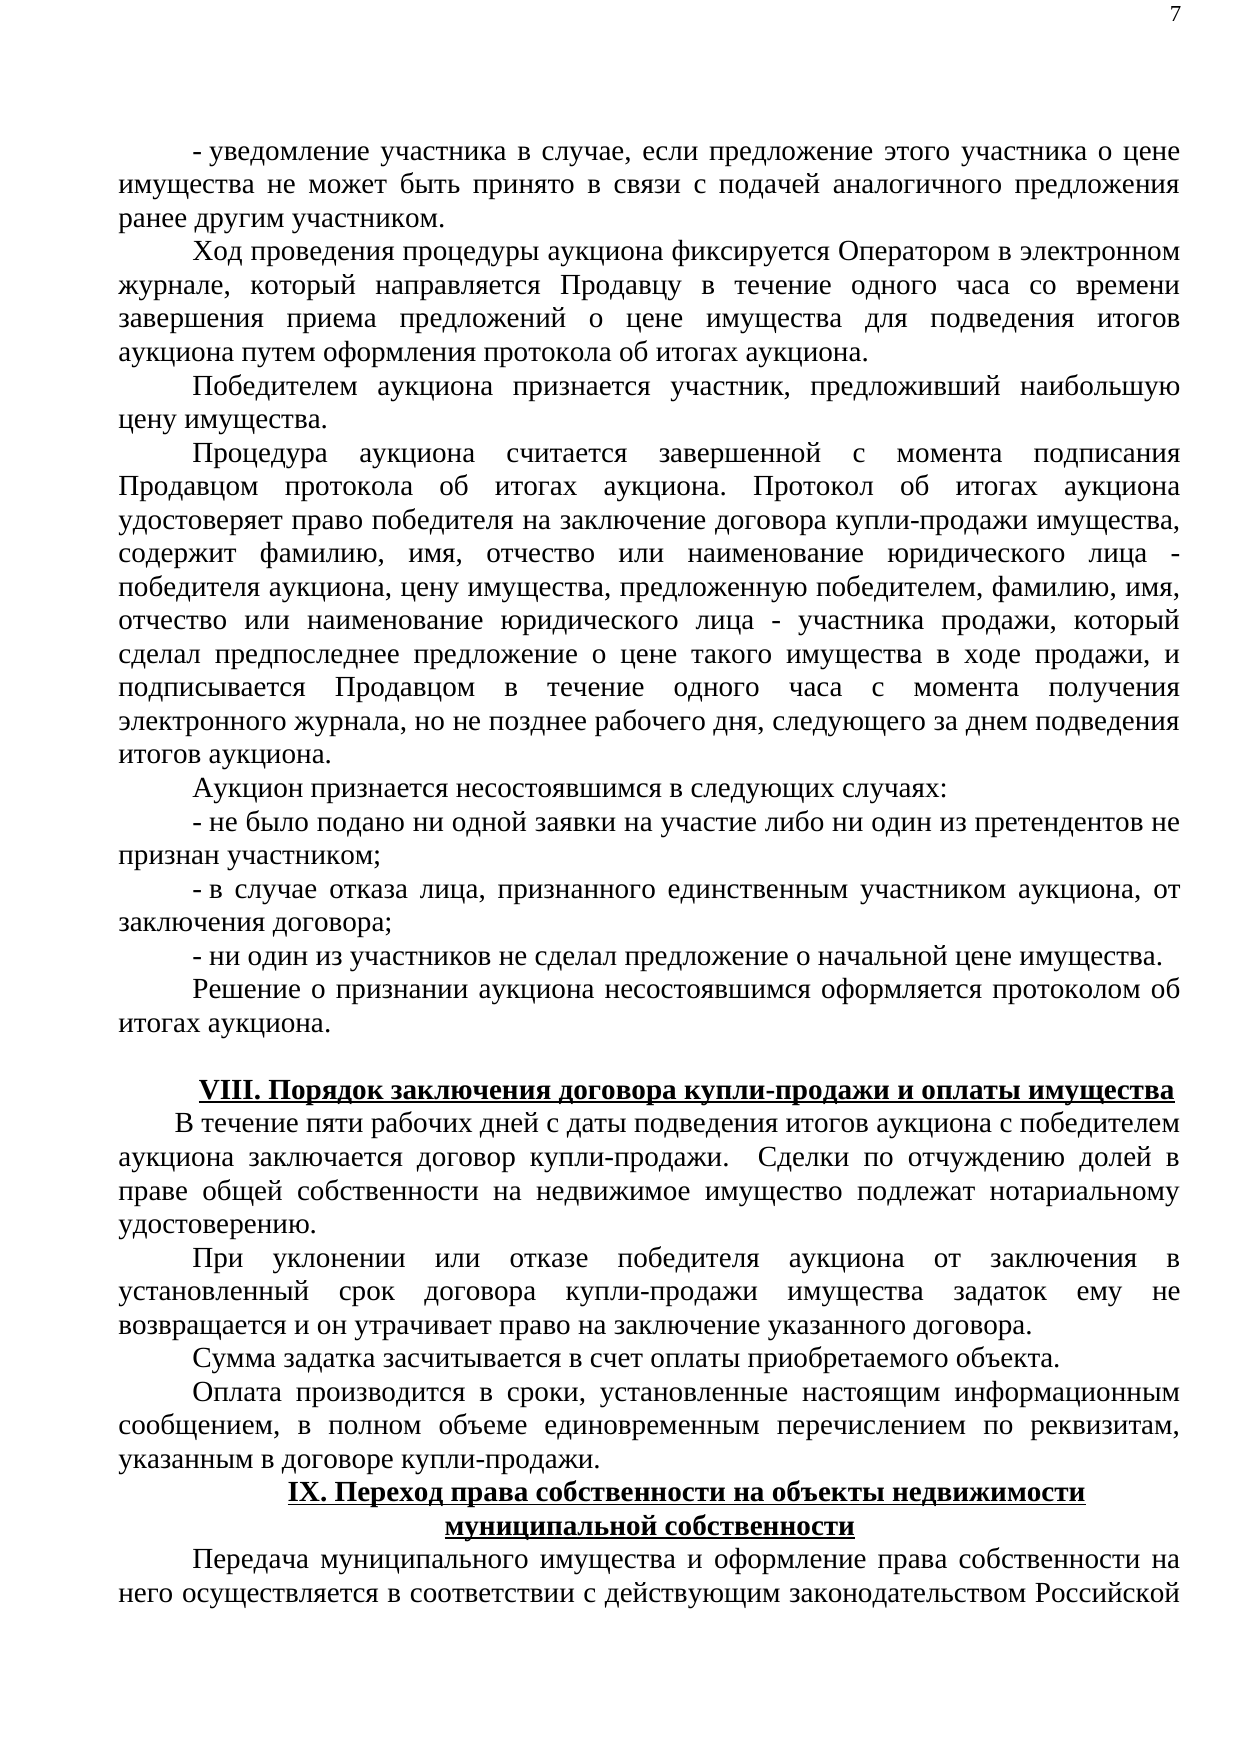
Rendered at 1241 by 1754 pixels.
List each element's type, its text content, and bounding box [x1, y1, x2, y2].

text Процедура аукциона считается завершенной с момента подписания Продавцом протокола об итогах аукциона. Протокол об итогах аукциона удостоверяет право победителя на заключение договора купли-продажи имущества, содержит фамилию, имя, отчество или наименование юридического лица - победителя аукциона, цену имущества, предложенную победителем, фамилию, имя, отчество или наименование юридического лица - участника продажи, который сделал предпоследнее предложение о цене такого имущества в ходе продажи, и подписывается Продавцом в течение одного часа с момента получения электронного журнала, но не позднее рабочего дня, следующего за днем подведения итогов аукциона. [118, 435, 1181, 770]
text Сумма задатка засчитывается в счет оплаты приобретаемого объекта. [118, 1340, 1181, 1374]
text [118, 1542, 1181, 1609]
text - ни один из участников не сделал предложение о начальной цене имущества. [118, 938, 1181, 971]
text - не было подано ни одной заявки на участие либо ни один из претендентов не признан участником; [118, 804, 1181, 871]
text - в случае отказа лица, признанного единственным участником аукциона, от заключения договора; [118, 871, 1181, 938]
text IX. Переход права собственности на объекты недвижимости муниципальной собственности [118, 1474, 1181, 1542]
text Победителем аукциона признается участник, предложивший наибольшую цену имущества. [118, 368, 1181, 435]
text Решение о признании аукциона несостоявшимся оформляется протоколом об итогах аукциона. [118, 971, 1181, 1038]
text В течение пяти рабочих дней с даты подведения итогов аукциона с победителем аукциона заключается договор купли-продажи. Сделки по отчуждению долей в праве общей собственности на недвижимое имущество подлежат нотариальному удостоверению. [118, 1106, 1181, 1240]
text VIII. Порядок заключения договора купли-продажи и оплаты имущества [118, 1072, 1181, 1106]
text При уклонении или отказе победителя аукциона от заключения в установленный срок договора купли-продажи имущества задаток ему не возвращается и он утрачивает право на заключение указанного договора. [118, 1240, 1181, 1340]
text Оплата производится в сроки, установленные настоящим информационным сообщением, в полном объеме единовременным перечислением по реквизитам, указанным в договоре купли-продажи. [118, 1374, 1181, 1474]
text Аукцион признается несостоявшимся в следующих случаях: [118, 770, 1181, 804]
text - уведомление участника в случае, если предложение этого участника о цене имущества не может быть принято в связи с подачей аналогичного предложения ранее другим участником. [118, 133, 1181, 233]
text Ход проведения процедуры аукциона фиксируется Оператором в электронном журнале, который направляется Продавцу в течение одного часа со времени завершения приема предложений о цене имущества для подведения итогов аукциона путем оформления протокола об итогах аукциона. [118, 233, 1181, 368]
